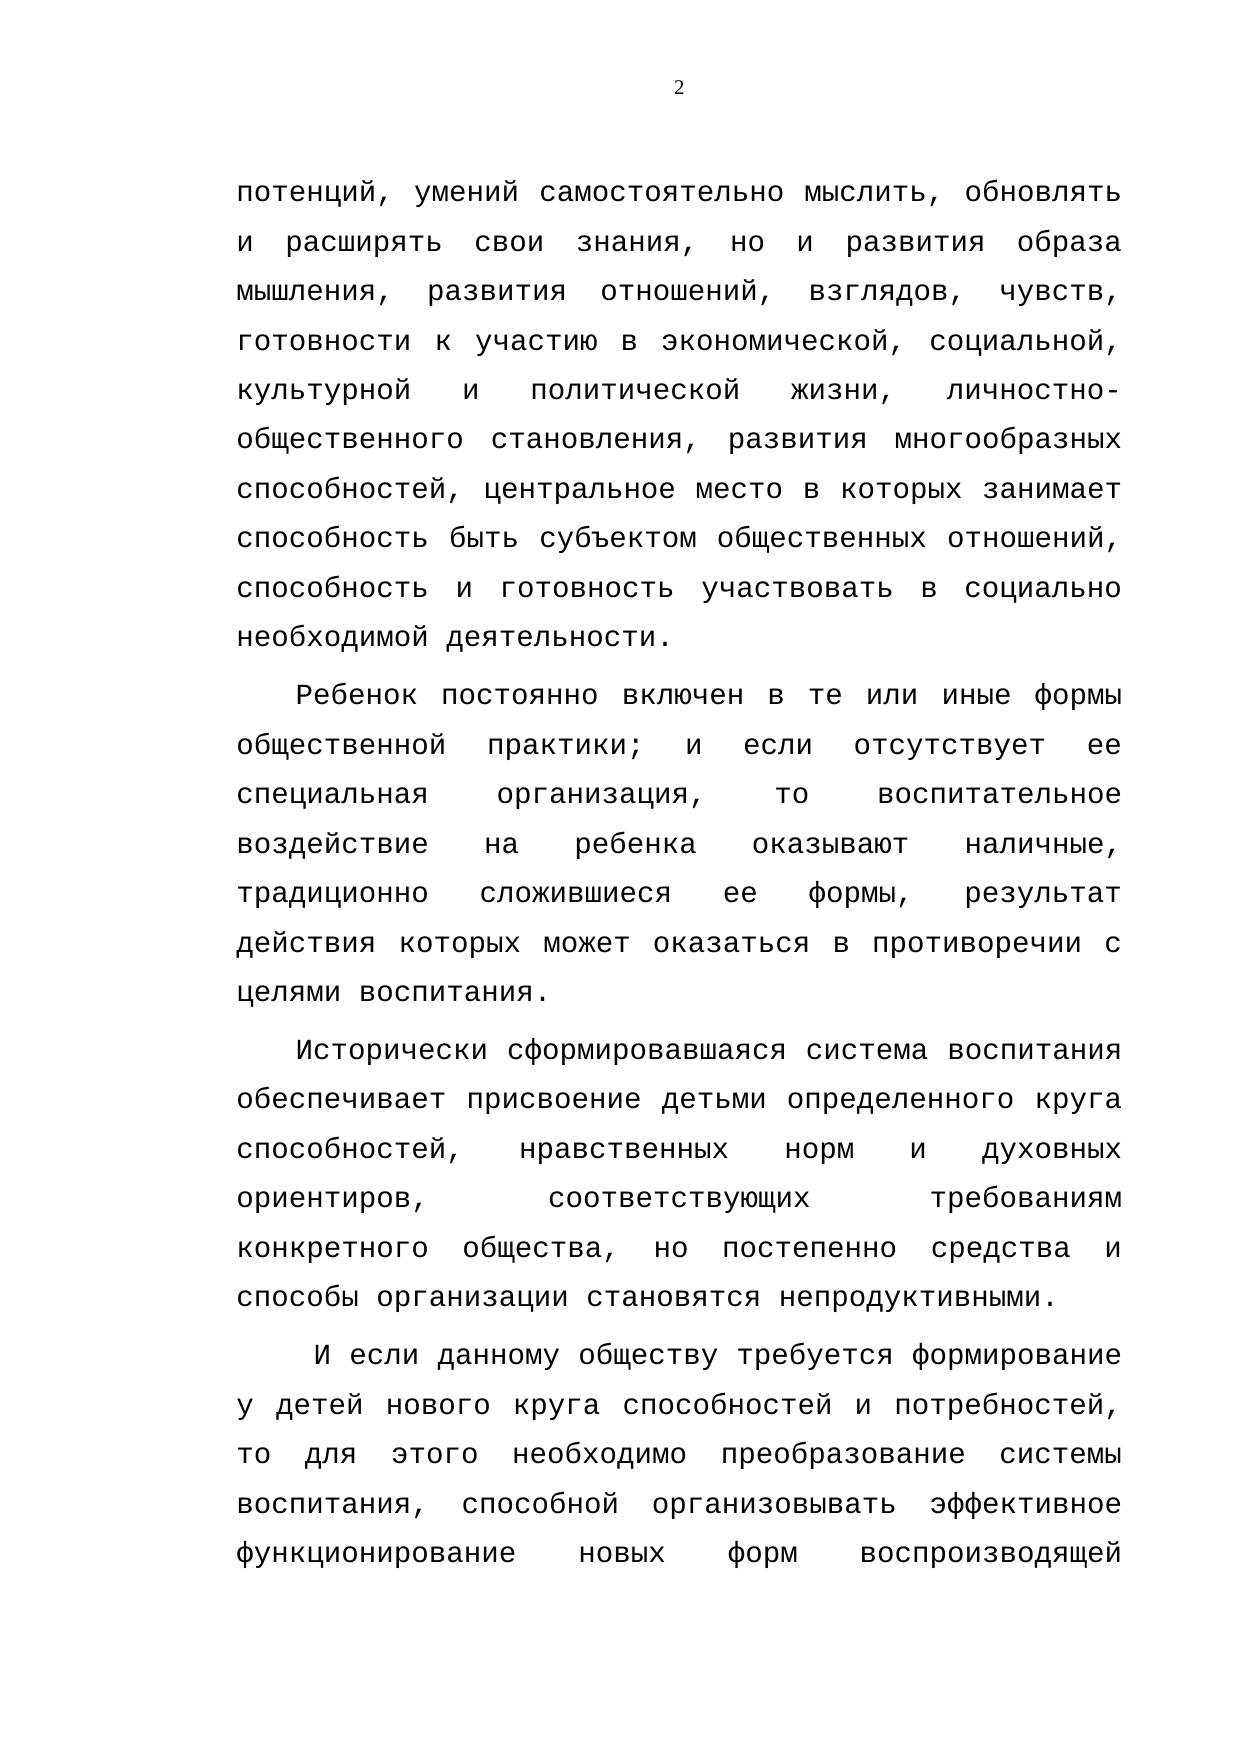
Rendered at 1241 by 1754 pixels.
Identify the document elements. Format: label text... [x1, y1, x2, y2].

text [236, 177, 1122, 656]
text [236, 1340, 1122, 1571]
text Исторически сформировавшаяся система воспитания обеспечивает присвоение детьми определенного круга способностей, нравственных норм и духовных ориентиров, соответствующих требованиям конкретного общества, но постепенно средства и способы организации становятся непродуктивными. [236, 1035, 1122, 1316]
text Ребенок постоянно включен в те или иные формы общественной практики; и если отсутствует ее специальная организация, то воспитательное воздействие на ребенка оказывают наличные, традиционно сложившиеся ее формы, результат действия которых может оказаться в противоречии с целями воспитания. [236, 680, 1122, 1010]
